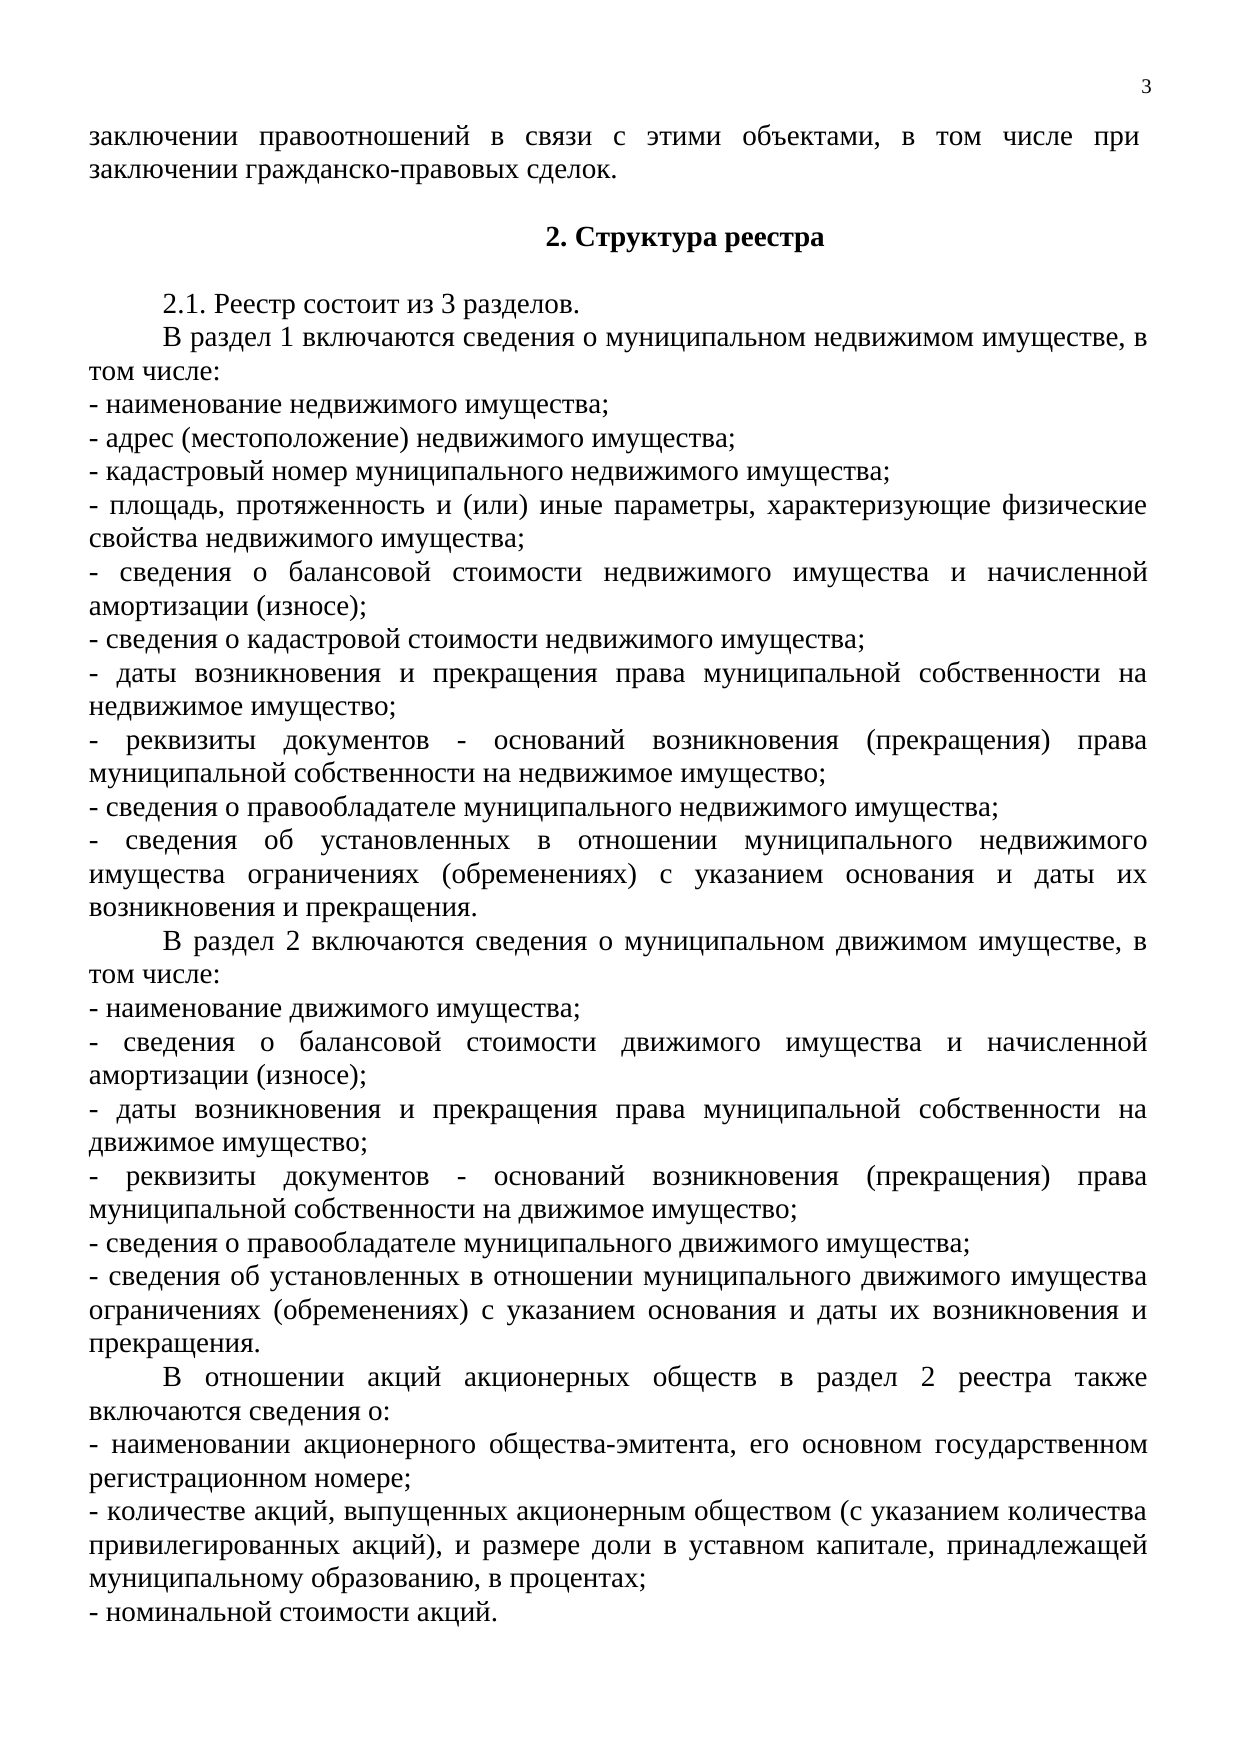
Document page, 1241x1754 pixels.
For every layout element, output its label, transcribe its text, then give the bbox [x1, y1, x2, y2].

text - реквизиты документов - оснований возникновения (прекращения) права муниципальной собственности на недвижимое имущество; [89, 722, 1148, 789]
text В отношении акций акционерных обществ в раздел 2 реестра также включаются сведения о: [89, 1359, 1148, 1426]
text - сведения о балансовой стоимости движимого имущества и начисленной амортизации (износе); [89, 1024, 1148, 1091]
text - реквизиты документов - оснований возникновения (прекращения) права муниципальной собственности на движимое имущество; [89, 1158, 1148, 1225]
text - даты возникновения и прекращения права муниципальной собственности на движимое имущество; [89, 1091, 1148, 1158]
text - сведения об установленных в отношении муниципального недвижимого имущества ограничениях (обременениях) с указанием основания и даты их возникновения и прекращения. [89, 822, 1148, 923]
text - наименование недвижимого имущества; [89, 386, 1148, 420]
text 2. Структура реестра [222, 219, 1148, 252]
text - наименовании акционерного общества-эмитента, его основном государственном регистрационном номере; [89, 1426, 1148, 1493]
text - площадь, протяженность и (или) иные параметры, характеризующие физические свойства недвижимого имущества; [89, 487, 1148, 554]
text - наименование движимого имущества; [89, 990, 1148, 1024]
text 2.1. Реестр состоит из 3 разделов. [89, 286, 1148, 319]
text - сведения о правообладателе муниципального недвижимого имущества; [89, 789, 1148, 822]
text - сведения об установленных в отношении муниципального движимого имущества ограничениях (обременениях) с указанием основания и даты их возникновения и прекращения. [89, 1258, 1148, 1359]
text - количестве акций, выпущенных акционерным обществом (с указанием количества привилегированных акций), и размере доли в уставном капитале, принадлежащей муниципальному образованию, в процентах; [89, 1493, 1148, 1594]
text - даты возникновения и прекращения права муниципальной собственности на недвижимое имущество; [89, 655, 1148, 722]
text - адрес (местоположение) недвижимого имущества; [89, 420, 1148, 453]
text - сведения о правообладателе муниципального движимого имущества; [89, 1225, 1148, 1258]
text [89, 118, 1141, 185]
text - сведения о балансовой стоимости недвижимого имущества и начисленной амортизации (износе); [89, 554, 1148, 621]
text В раздел 1 включаются сведения о муниципальном недвижимом имуществе, в том числе: [89, 319, 1148, 386]
text В раздел 2 включаются сведения о муниципальном движимом имуществе, в том числе: [89, 923, 1148, 990]
text - сведения о кадастровой стоимости недвижимого имущества; [89, 621, 1148, 655]
text - номинальной стоимости акций. [89, 1594, 1148, 1627]
text - кадастровый номер муниципального недвижимого имущества; [89, 453, 1148, 487]
